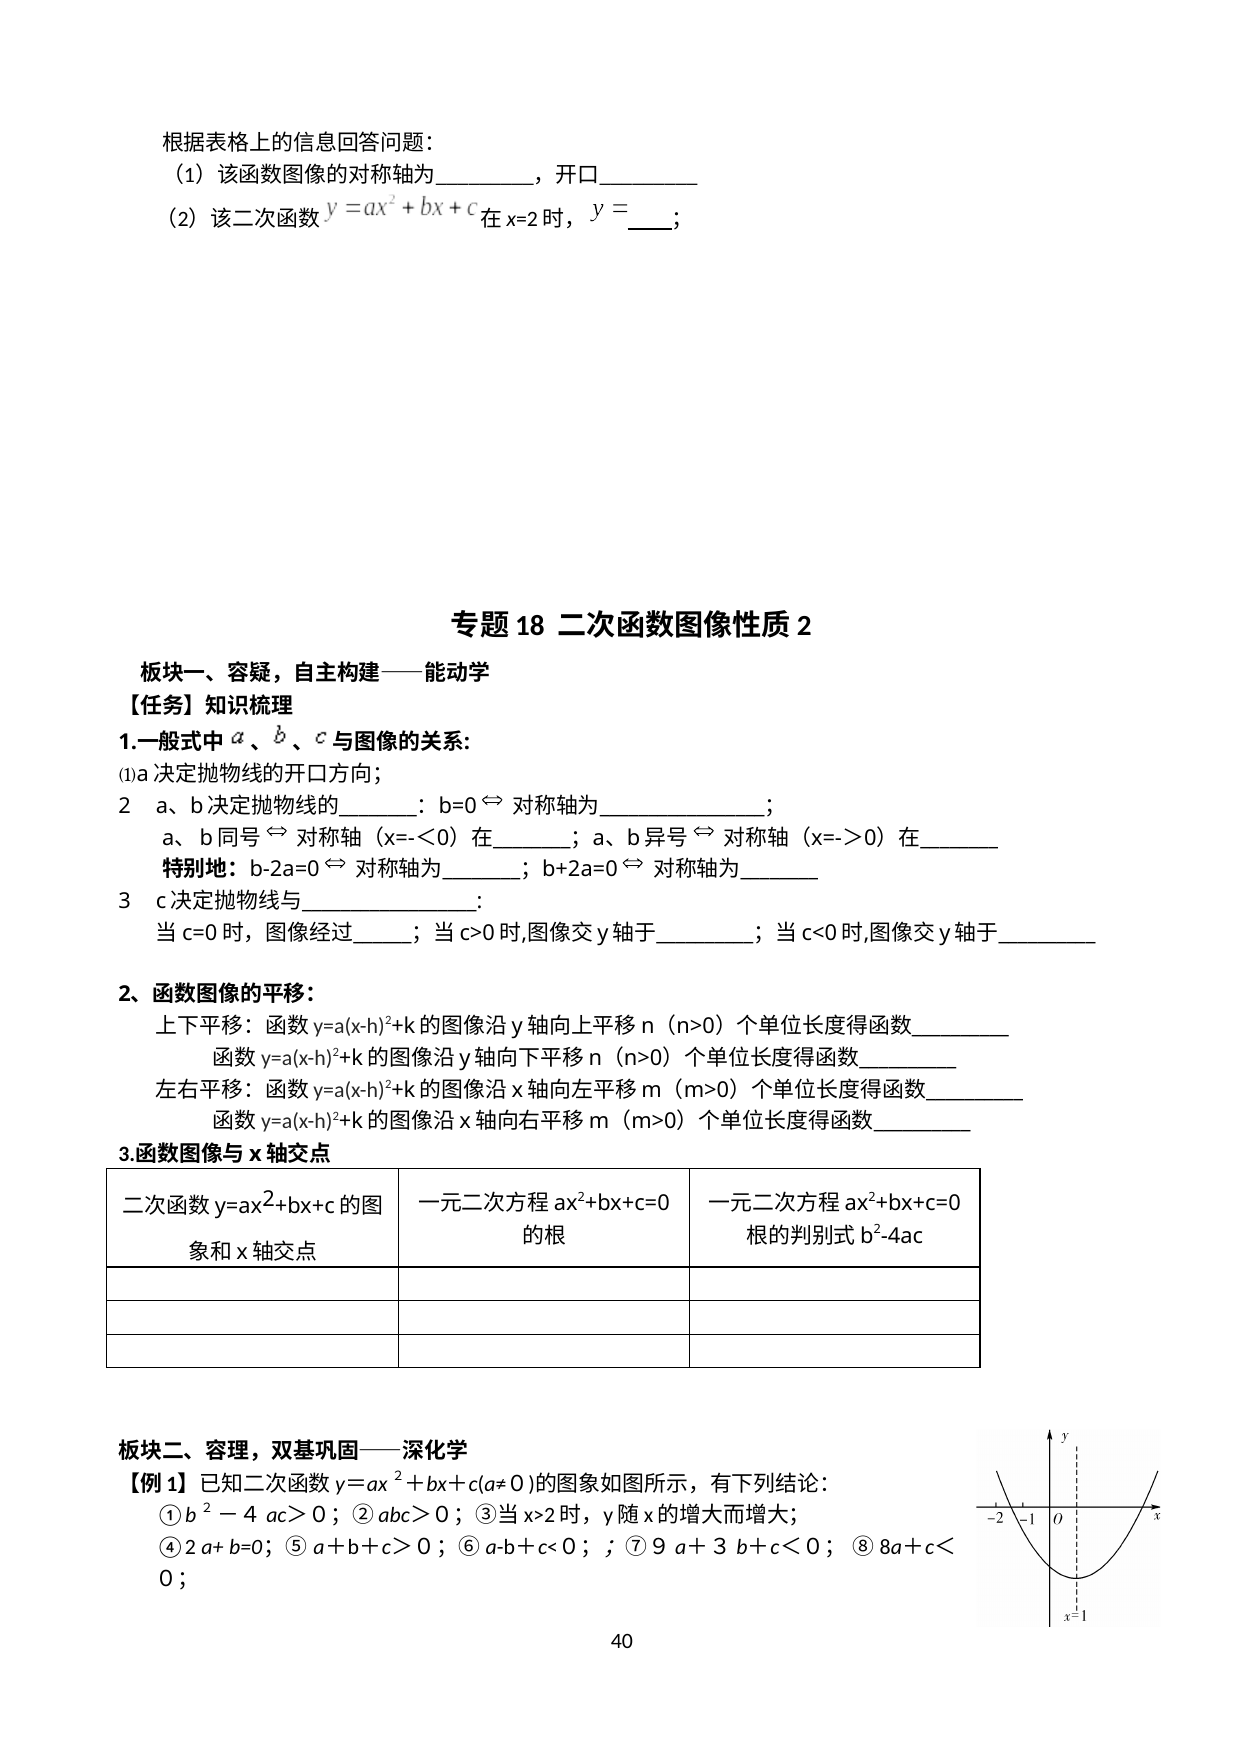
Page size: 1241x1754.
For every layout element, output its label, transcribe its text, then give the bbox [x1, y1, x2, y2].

table_cell [107, 1268, 398, 1300]
table_header 一元二次方程ax2+bx+c=0根的判别式b2-4ac [690, 1169, 979, 1266]
text （2）该二次函数在x=2时， ； [156, 189, 1122, 232]
text ①b２ －４ac＞０；②abc＞０；③当x>2时，y随x的增大而增大； [156, 1497, 976, 1529]
table_cell [399, 1301, 689, 1333]
text （1）该函数图像的对称轴为_________，开口_________ [118, 157, 1122, 189]
table_cell [690, 1335, 979, 1367]
picture [229, 726, 250, 750]
text ④2 a+ b=0；⑤ a＋b＋c＞０；⑥a-b＋c<０；；⑦９a＋３b＋c＜０； ⑧8a＋c＜０； [156, 1529, 976, 1592]
text 特别地：b-2a=0对称轴为________；b+2a=0对称轴为________ [162, 851, 1122, 883]
table_header 二次函数y=ax2+bx+c的图象和x轴交点 [107, 1169, 398, 1266]
picture [313, 726, 333, 750]
text 左右平移：函数y=a(x-h)2+k的图像沿x轴向左平移m（m>0）个单位长度得函数__________ [156, 1072, 1122, 1103]
text 函数y=a(x-h)2+k的图像沿y轴向下平移n（n>0）个单位长度得函数__________ [156, 1040, 1122, 1072]
text 【任务】知识梳理 [118, 687, 1122, 720]
text 板块二、容理，双基巩固——深化学 [118, 1433, 976, 1466]
table_cell [107, 1335, 398, 1367]
list c决定抛物线与__________________: [118, 883, 1122, 915]
table_cell [399, 1268, 689, 1300]
text 2、函数图像的平移： [118, 976, 1122, 1008]
text 3.函数图像与x轴交点 [118, 1135, 1122, 1168]
table_cell [690, 1301, 979, 1333]
text 函数y=a(x-h)2+k的图像沿x轴向右平移m（m>0）个单位长度得函数__________ [156, 1103, 1122, 1135]
text 【例1】已知二次函数y＝ax２＋bx＋c(a≠０)的图象如图所示，有下列结论： [118, 1466, 976, 1497]
text ⑴a决定抛物线的开口方向； [118, 756, 1122, 788]
text 根据表格上的信息回答问题： [118, 125, 1122, 157]
picture [271, 720, 292, 750]
table_header 一元二次方程ax2+bx+c=0的根 [399, 1169, 689, 1266]
list b同号对称轴（x=-＜0）在________；a、b异号对称轴（x=-＞0）在________ [162, 819, 1122, 851]
text 1.一般式中 、、与图像的关系: [118, 720, 1122, 756]
text 上下平移：函数y=a(x-h)2+k的图像沿y轴向上平移n（n>0）个单位长度得函数__________ [156, 1008, 1122, 1040]
text 当c=0时，图像经过______；当c>0时,图像交y轴于__________；当c<0时,图像交y轴于__________ [156, 915, 1122, 947]
text 板块一、容疑，自主构建——能动学 [140, 655, 1122, 687]
text 专题18 二次函数图像性质2 [140, 590, 1122, 655]
table_cell [690, 1268, 979, 1300]
table_cell [399, 1335, 689, 1367]
table_cell [107, 1301, 398, 1333]
list a、b决定抛物线的________：b=0对称轴为_________________； [118, 788, 1122, 819]
